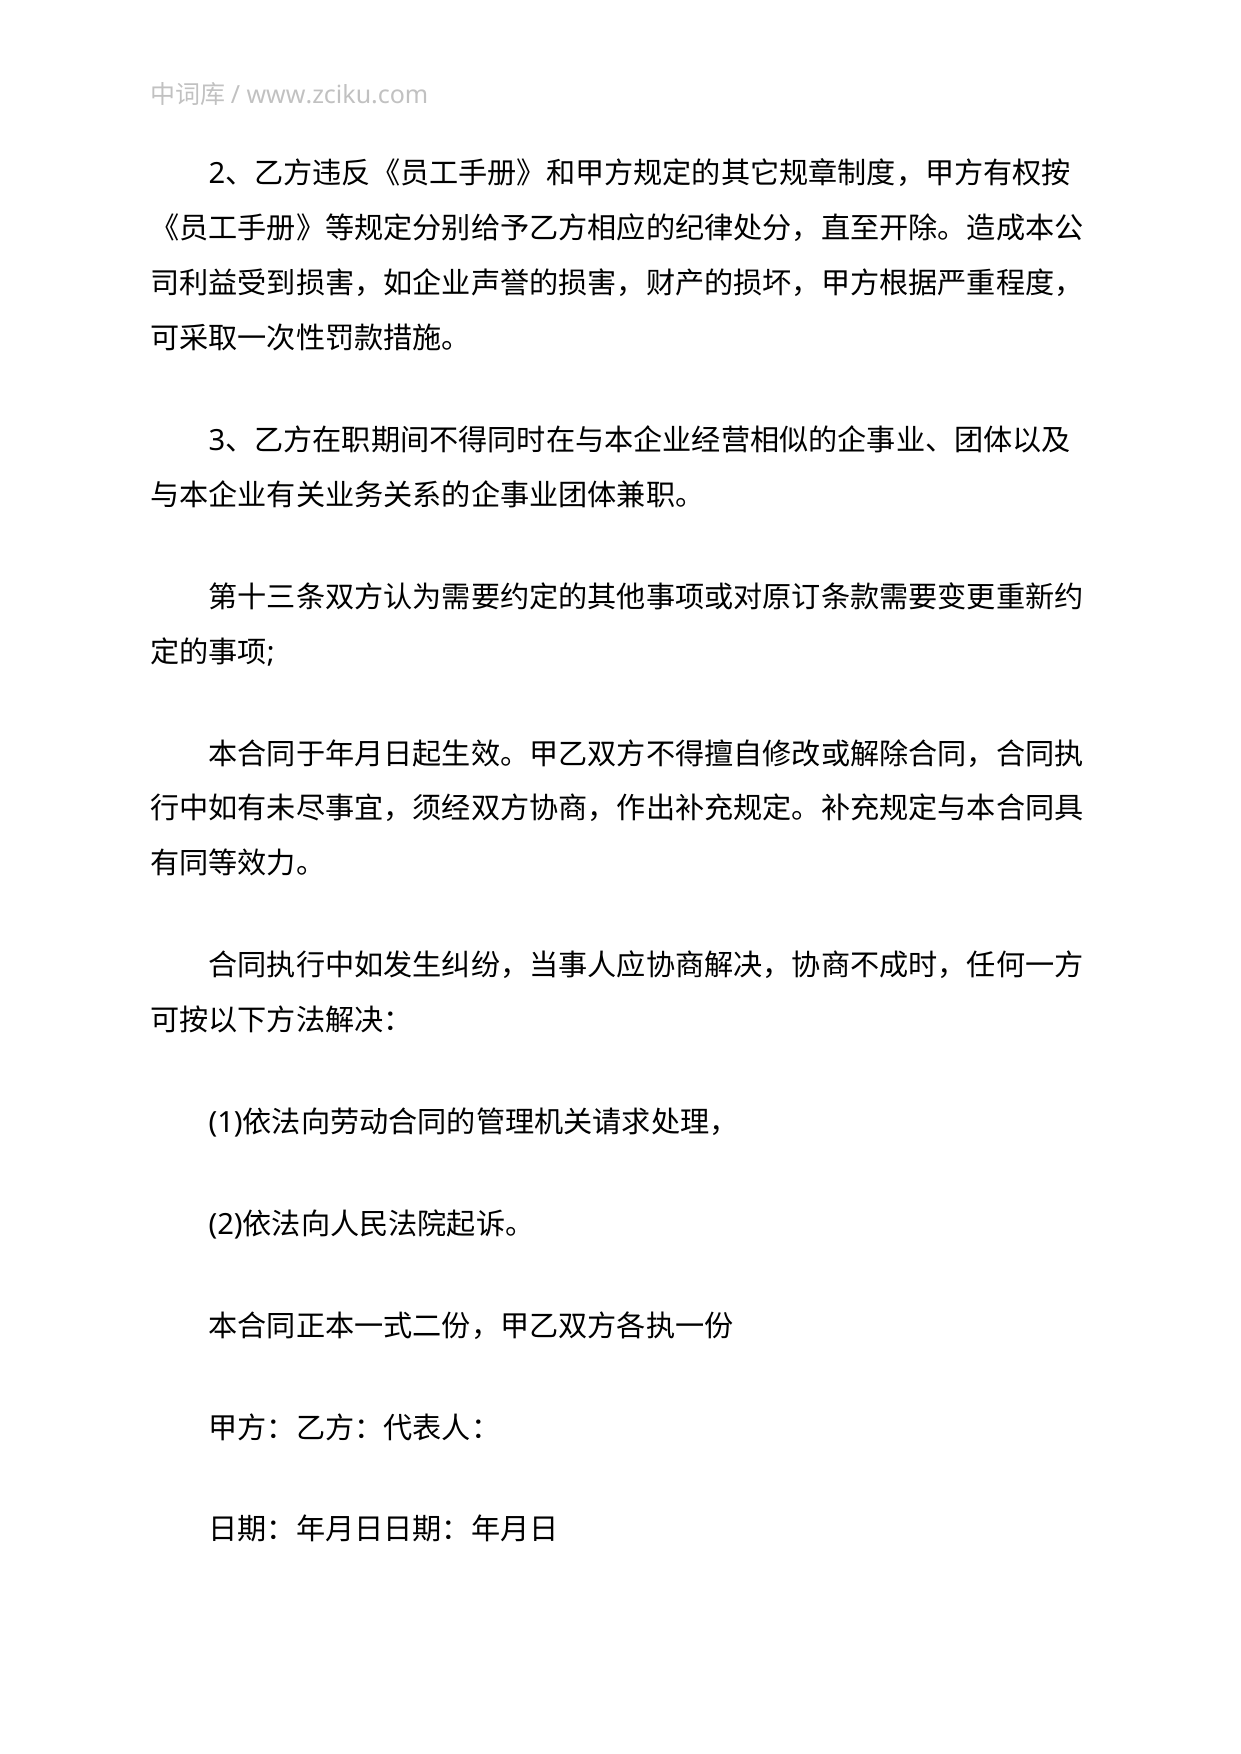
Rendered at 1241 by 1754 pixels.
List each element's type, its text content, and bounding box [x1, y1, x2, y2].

text (2)依法向人民法院起诉。 [150, 1200, 1090, 1243]
text 合同执行中如发生纠纷，当事人应协商解决，协商不成时，任何一方可按以下方法解决： [150, 942, 1090, 1039]
text 第十三条双方认为需要约定的其他事项或对原订条款需要变更重新约定的事项; [150, 573, 1090, 671]
text 2、乙方违反《员工手册》和甲方规定的其它规章制度，甲方有权按《员工手册》等规定分别给予乙方相应的纪律处分，直至开除。造成本公司利益受到损害，如企业声誉的损害，财产的损坏，甲方根据严重程度，可采取一次性罚款措施。 [150, 150, 1090, 357]
text 甲方：乙方：代表人： [150, 1404, 1090, 1446]
text 日期：年月日日期：年月日 [150, 1506, 1090, 1548]
text (1)依法向劳动合同的管理机关请求处理， [150, 1098, 1090, 1141]
text 本合同于年月日起生效。甲乙双方不得擅自修改或解除合同，合同执行中如有未尽事宜，须经双方协商，作出补充规定。补充规定与本合同具有同等效力。 [150, 730, 1090, 882]
text 本合同正本一式二份，甲乙双方各执一份 [150, 1302, 1090, 1345]
text 3、乙方在职期间不得同时在与本企业经营相似的企事业、团体以及与本企业有关业务关系的企事业团体兼职。 [150, 417, 1090, 514]
